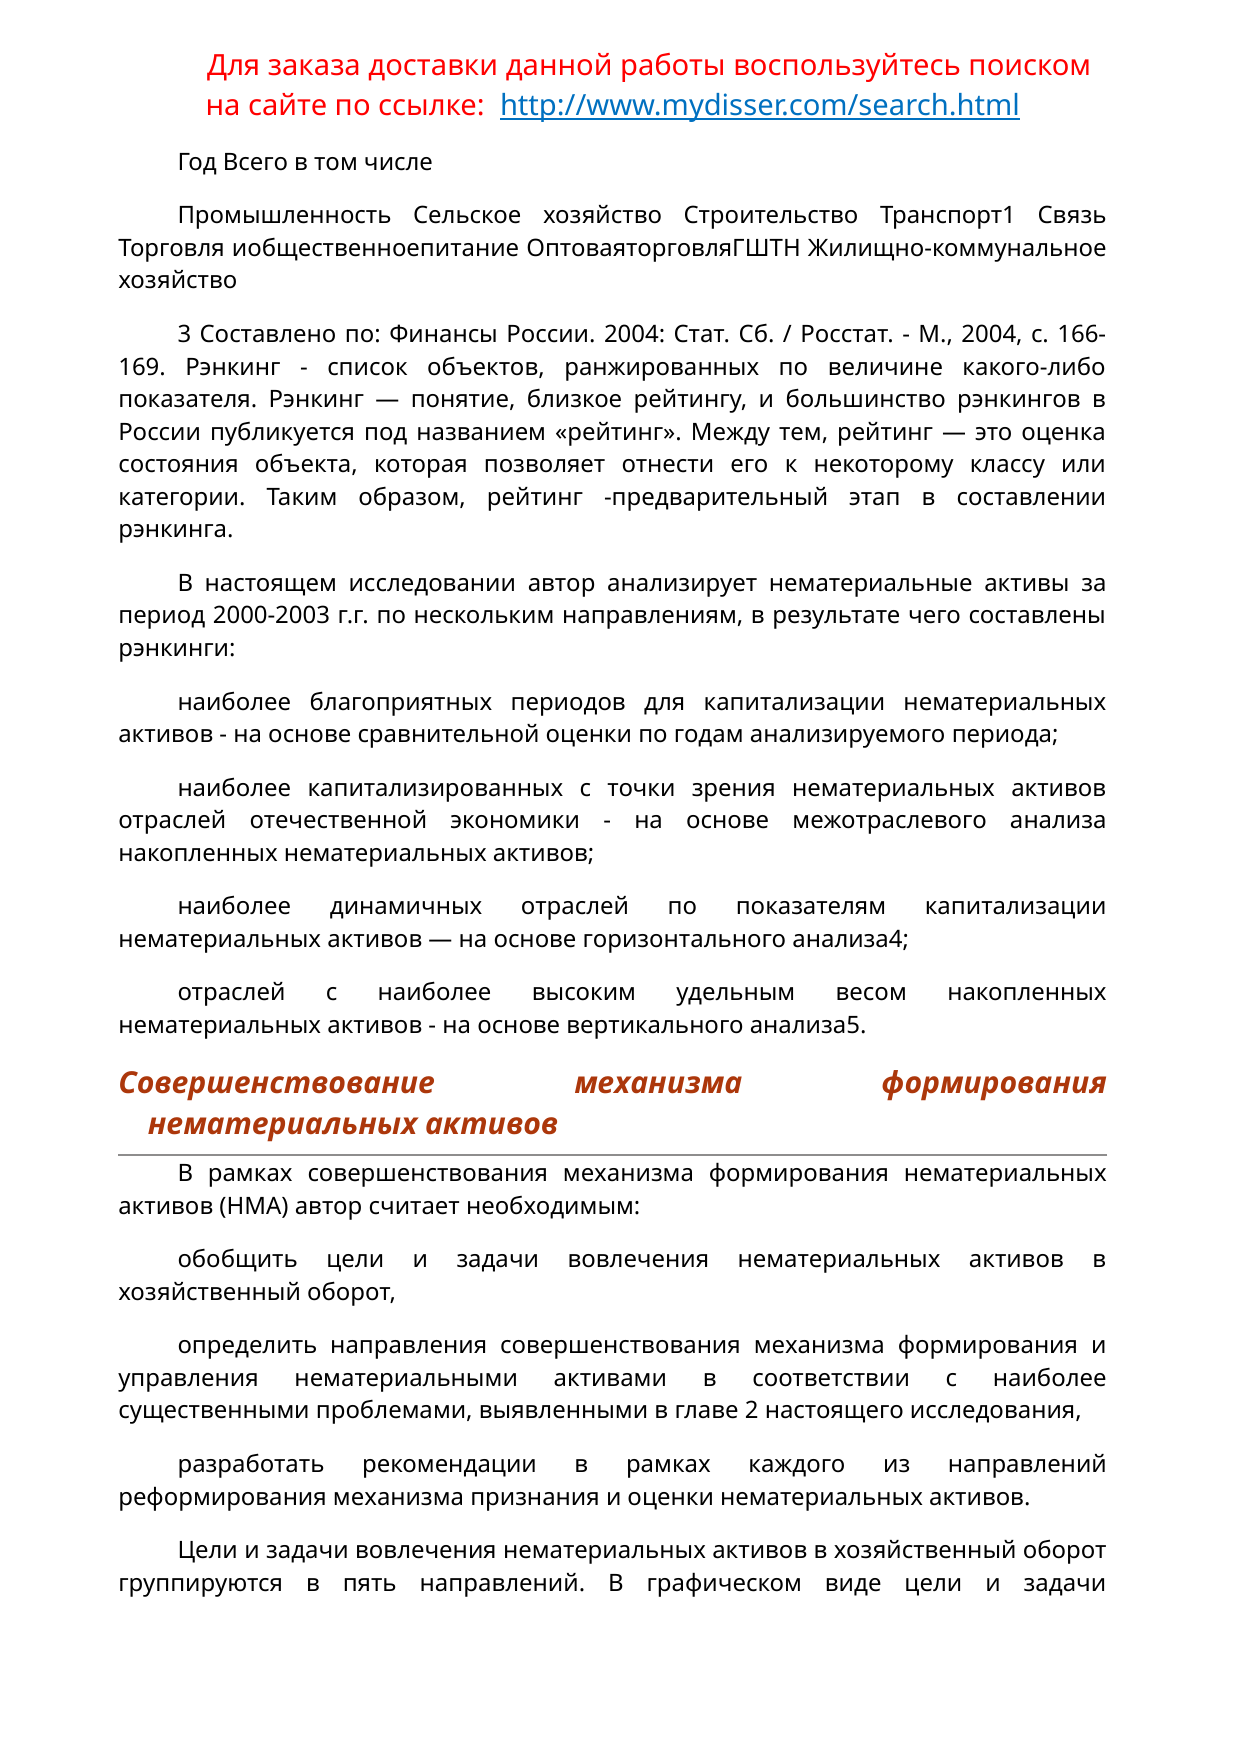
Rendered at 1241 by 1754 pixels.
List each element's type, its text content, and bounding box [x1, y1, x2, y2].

subtitle Совершенствование механизма формирования нематериальных активов [118, 1061, 1107, 1154]
